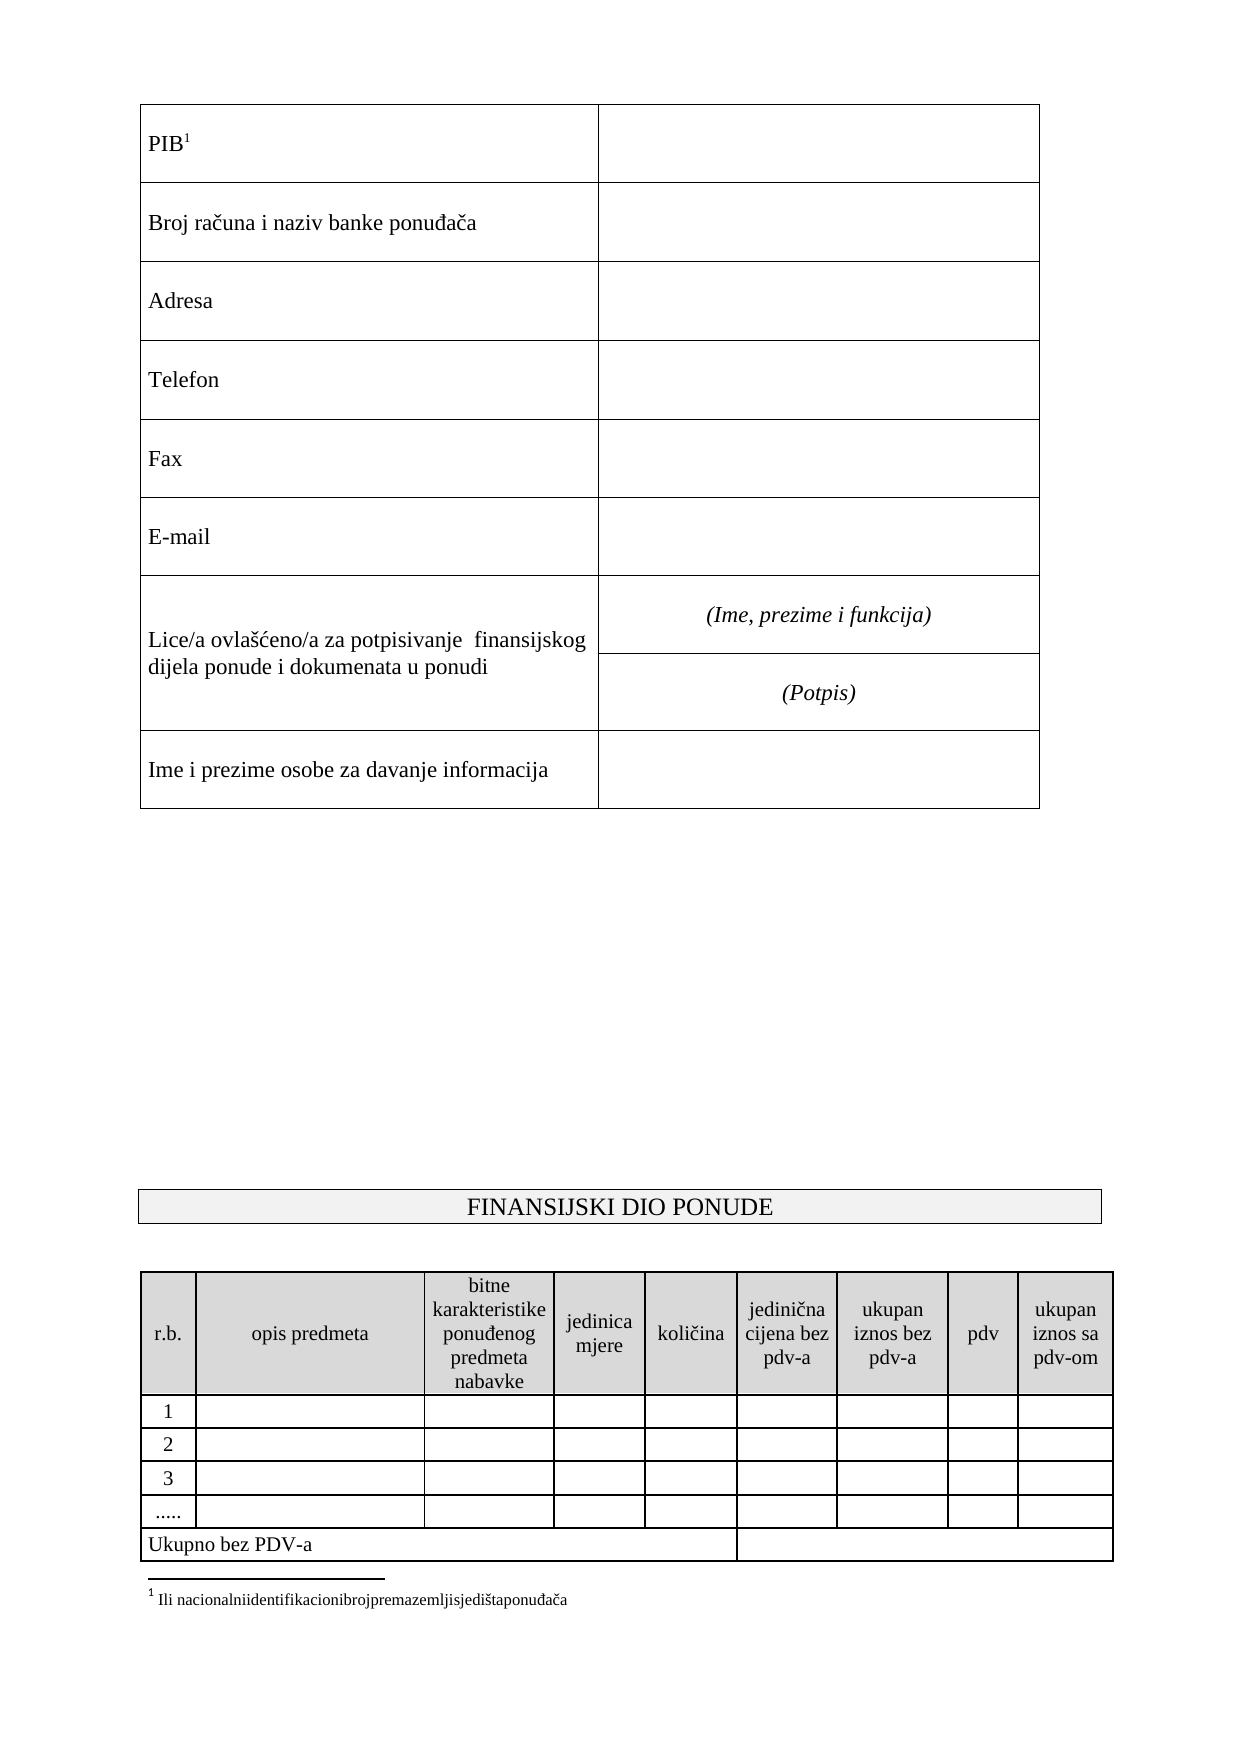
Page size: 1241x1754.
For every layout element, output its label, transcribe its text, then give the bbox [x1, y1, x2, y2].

table_cell [425, 1396, 553, 1427]
table_cell [738, 1396, 836, 1427]
table_cell [646, 1496, 736, 1527]
table_header pdv [949, 1273, 1017, 1393]
table_cell [599, 420, 1039, 497]
table_cell [425, 1496, 553, 1527]
table_cell Ime i prezime osobe za davanje informacija [141, 731, 598, 808]
table_cell [425, 1462, 553, 1493]
table_header opis predmeta [197, 1273, 424, 1393]
table_cell [197, 1396, 424, 1427]
table_cell [1019, 1396, 1112, 1427]
table_cell [599, 731, 1039, 808]
table_cell [738, 1529, 1112, 1560]
table_cell 3 [142, 1462, 195, 1493]
table_cell [1019, 1429, 1112, 1460]
table_cell Fax [141, 420, 598, 497]
table_cell [949, 1496, 1017, 1527]
table_cell Telefon [141, 341, 598, 418]
table_cell [197, 1429, 424, 1460]
table_cell [197, 1496, 424, 1527]
table_cell 1 [142, 1396, 195, 1427]
table_cell [599, 183, 1039, 261]
table_cell Broj računa i naziv banke ponuđača [141, 183, 598, 261]
table_cell [838, 1429, 947, 1460]
table_cell [646, 1429, 736, 1460]
table_cell [599, 498, 1039, 575]
table_cell [1019, 1496, 1112, 1527]
subtitle FINANSIJSKI DIO PONUDE [139, 1190, 1101, 1223]
table_cell Adresa [141, 262, 598, 340]
table_cell [1019, 1462, 1112, 1493]
table_cell [949, 1462, 1017, 1493]
table_cell [555, 1396, 644, 1427]
table_header bitne karakteristike ponuđenog predmeta nabavke [425, 1273, 553, 1393]
table_cell [949, 1429, 1017, 1460]
table_cell Ukupno bez PDV-a [142, 1529, 736, 1560]
table_cell (Ime, prezime i funkcija) [599, 576, 1039, 652]
table_cell [425, 1429, 553, 1460]
table_cell PIB [141, 105, 598, 182]
table_cell [838, 1462, 947, 1493]
table_header jedinica mjere [555, 1273, 644, 1393]
table_cell [738, 1462, 836, 1493]
table_header ukupan iznos bez pdv-a [838, 1273, 947, 1393]
table_cell 2 [142, 1429, 195, 1460]
table_header r.b. [142, 1273, 195, 1393]
table_cell [197, 1462, 424, 1493]
table_cell [738, 1496, 836, 1527]
table_header ukupan iznos sa pdv-om [1019, 1273, 1112, 1393]
table_cell Lice/a ovlašćeno/a za potpisivanje finansijskog dijela ponude i dokumenata u ponudi [141, 576, 598, 730]
table_cell [599, 105, 1039, 182]
table_cell [599, 262, 1039, 340]
table_cell [599, 341, 1039, 418]
table_header količina [646, 1273, 736, 1393]
table_cell [838, 1496, 947, 1527]
table_cell [555, 1496, 644, 1527]
table_header jedinična cijena bez pdv-a [738, 1273, 836, 1393]
table_cell [555, 1429, 644, 1460]
table_cell [555, 1462, 644, 1493]
table_cell ..... [142, 1496, 195, 1527]
table_cell [838, 1396, 947, 1427]
table_cell [646, 1462, 736, 1493]
table_cell [949, 1396, 1017, 1427]
table_cell (Potpis) [599, 654, 1039, 730]
table_cell [738, 1429, 836, 1460]
table_cell E-mail [141, 498, 598, 575]
table_cell [646, 1396, 736, 1427]
